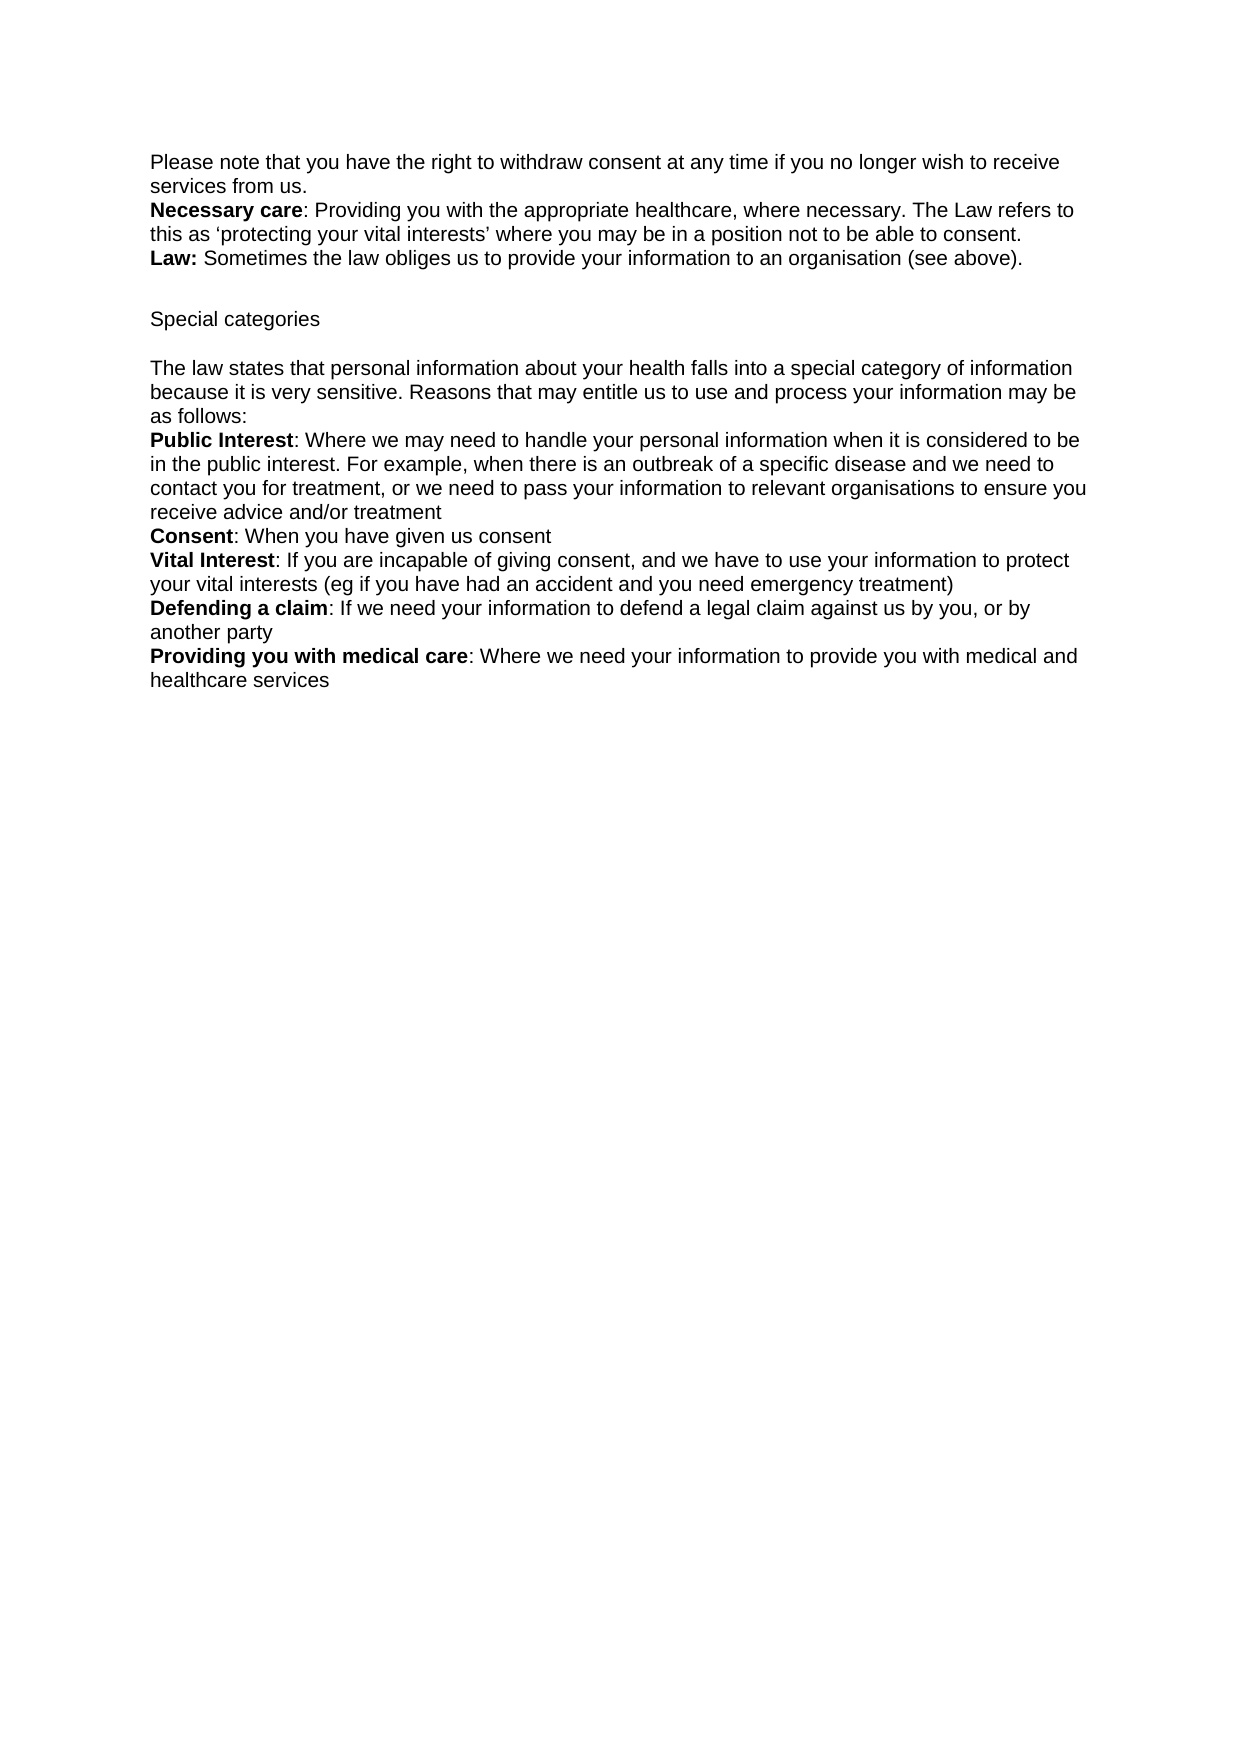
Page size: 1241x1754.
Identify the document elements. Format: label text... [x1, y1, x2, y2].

text Vital Interest: If you are incapable of giving consent, and we have to use your information to protect your vital interests (eg if you have had an accident and you need emergency treatment) [150, 548, 1090, 596]
text The law states that personal information about your health falls into a special category of information because it is very sensitive. Reasons that may entitle us to use and process your information may be as follows: [150, 356, 1090, 428]
text Defending a claim: If we need your information to defend a legal claim against us by you, or by another party [150, 596, 1090, 644]
text Law: Sometimes the law obliges us to provide your information to an organisation (see above). [150, 246, 1090, 270]
text Consent: When you have given us consent [150, 524, 1090, 548]
text Necessary care: Providing you with the appropriate healthcare, where necessary. The Law refers to this as ‘protecting your vital interests’ where you may be in a position not to be able to consent. [150, 198, 1090, 246]
text Providing you with medical care: Where we need your information to provide you with medical and healthcare services [150, 644, 1090, 692]
subtitle Special categories [150, 307, 1090, 331]
text Public Interest: Where we may need to handle your personal information when it is considered to be in the public interest. For example, when there is an outbreak of a specific disease and we need to contact you for treatment, or we need to pass your information to relevant organisations to ensure you receive advice and/or treatment [150, 428, 1090, 524]
text Please note that you have the right to withdraw consent at any time if you no longer wish to receive services from us. [150, 150, 1090, 198]
